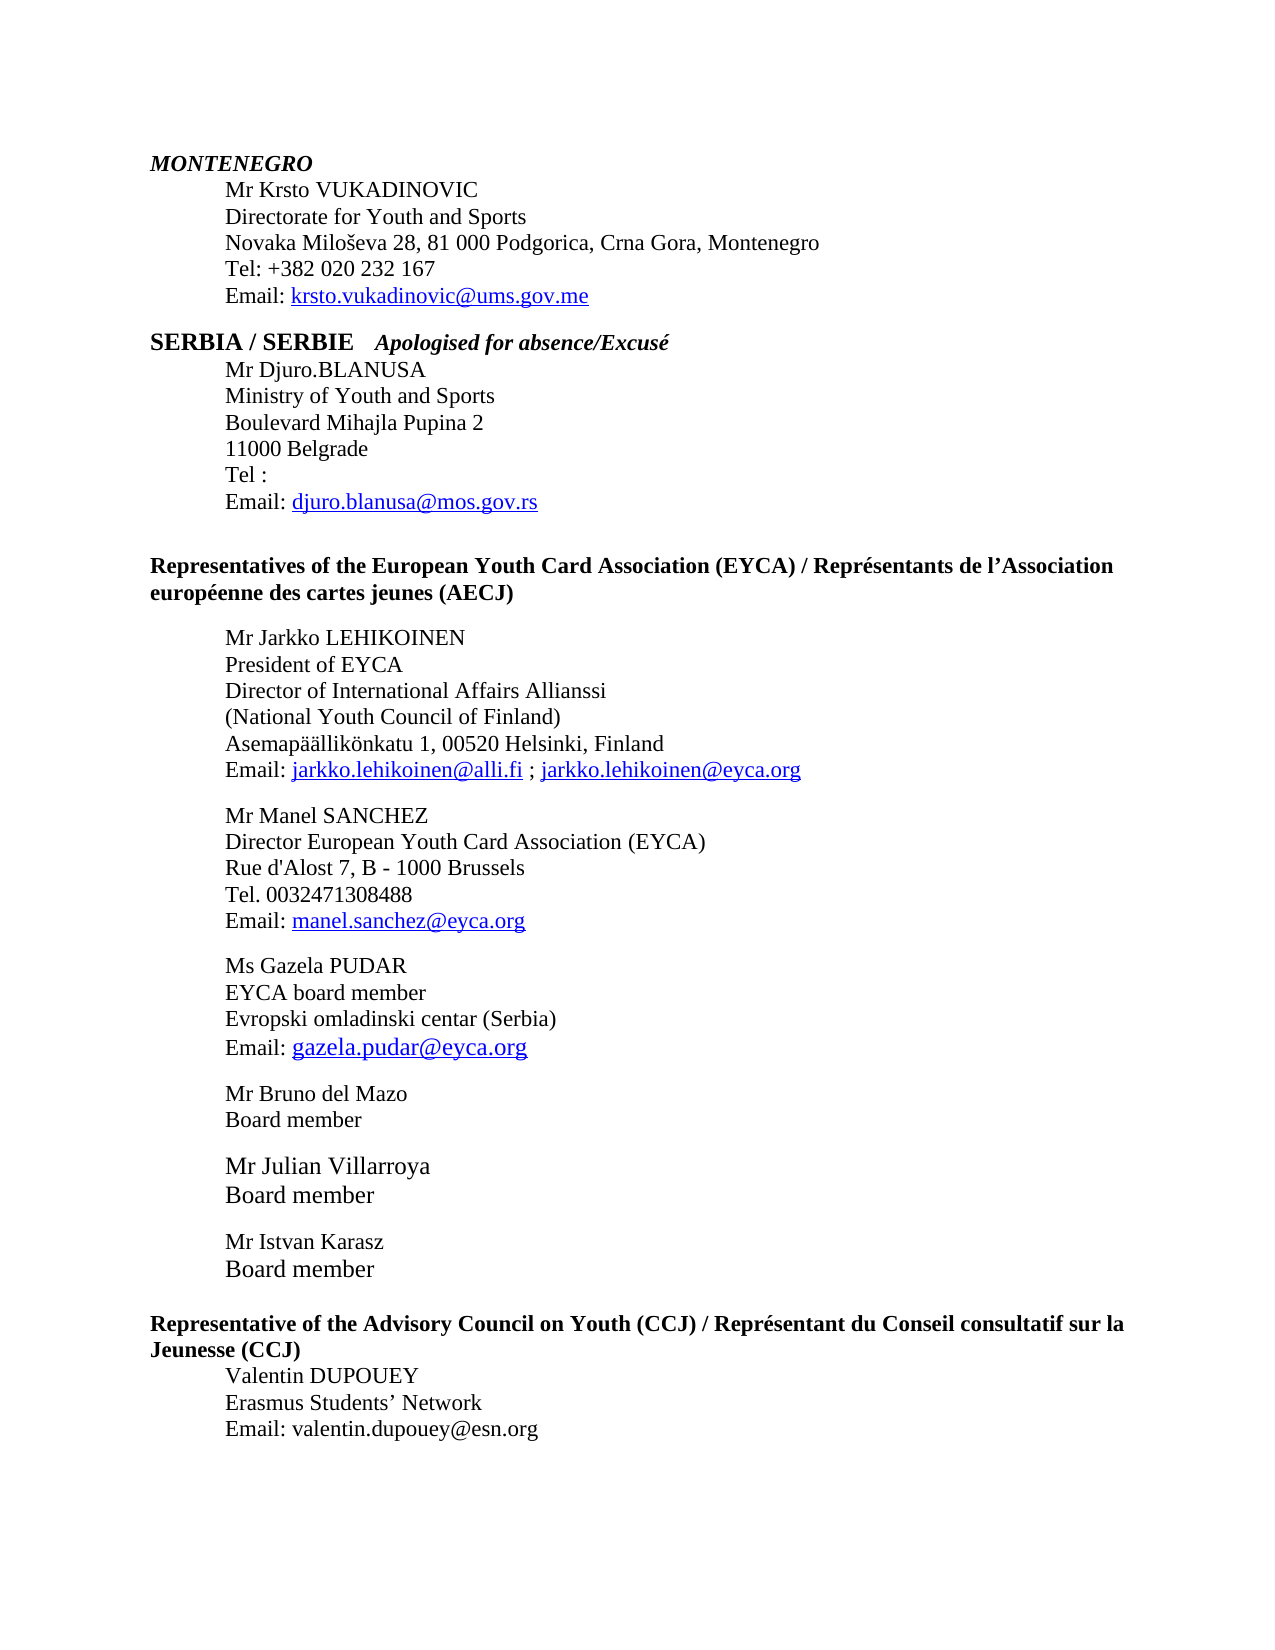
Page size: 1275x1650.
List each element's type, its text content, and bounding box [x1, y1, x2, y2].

text Ministry of Youth and Sports [150, 382, 1137, 409]
text Ms Gazela PUDAR [150, 953, 1137, 979]
text Representatives of the European Youth Card Association (EYCA) / Représentants de l’Association européenne des cartes jeunes (AECJ) [150, 552, 1137, 605]
text 11000 Belgrade [150, 435, 1137, 461]
text Tel: +382 020 232 167 [150, 255, 1137, 282]
text Erasmus Students’ Network [150, 1389, 1137, 1415]
text Asemapäällikönkatu 1, 00520 Helsinki, Finland [225, 730, 1124, 756]
text Evropski omladinski centar (Serbia) [150, 1005, 1137, 1032]
text Tel : [150, 461, 1137, 488]
text MONTENEGRO [150, 150, 1137, 176]
text Director European Youth Card Association (EYCA) [225, 828, 1124, 854]
text Valentin DUPOUEY [150, 1362, 1137, 1389]
text EYCA board member [150, 979, 1137, 1005]
text Mr Krsto VUKADINOVIC [150, 176, 1137, 203]
text Mr Bruno del Mazo [150, 1079, 1137, 1106]
text Email: manel.sanchez@eyca.org [225, 907, 1124, 933]
text Board member [150, 1106, 1137, 1132]
text Mr Manel SANCHEZ [225, 802, 1124, 828]
text SERBIA / SERBIE Apologised for absence/Excusé [150, 327, 1137, 356]
text Director of International Affairs Allianssi [225, 677, 1124, 703]
text Directorate for Youth and Sports Novaka Miloševa 28, 81 000 Podgorica, Crna Gora, Montenegro [225, 203, 1137, 255]
text Rue d'Alost 7, B - 1000 Brussels [225, 854, 1124, 881]
text Board member [150, 1254, 1137, 1283]
text Mr Jarkko LEHIKOINEN [225, 624, 1124, 651]
text (National Youth Council of Finland) [225, 703, 1124, 730]
text Email: djuro.blanusa@mos.gov.rs [150, 488, 1137, 514]
text Board member [150, 1180, 1137, 1209]
text Email: valentin.dupouey@esn.org [150, 1415, 1137, 1441]
text Representative of the Advisory Council on Youth (CCJ) / Représentant du Conseil consultatif sur la Jeunesse (CCJ) [150, 1309, 1137, 1362]
text Tel. 0032471308488 [150, 881, 1137, 907]
text Email: gazela.pudar@eyca.org [150, 1032, 1137, 1060]
text President of EYCA [225, 651, 1124, 677]
text Mr Julian Villarroya [150, 1151, 1137, 1180]
text Email: krsto.vukadinovic@ums.gov.me [150, 282, 1137, 308]
text Mr Istvan Karasz [150, 1228, 1137, 1254]
text Boulevard Mihajla Pupina 2 [150, 409, 1137, 435]
text Email: jarkko.lehikoinen@alli.fi ; jarkko.lehikoinen@eyca.org [225, 756, 1137, 782]
text Mr Djuro.BLANUSA [150, 356, 1137, 382]
